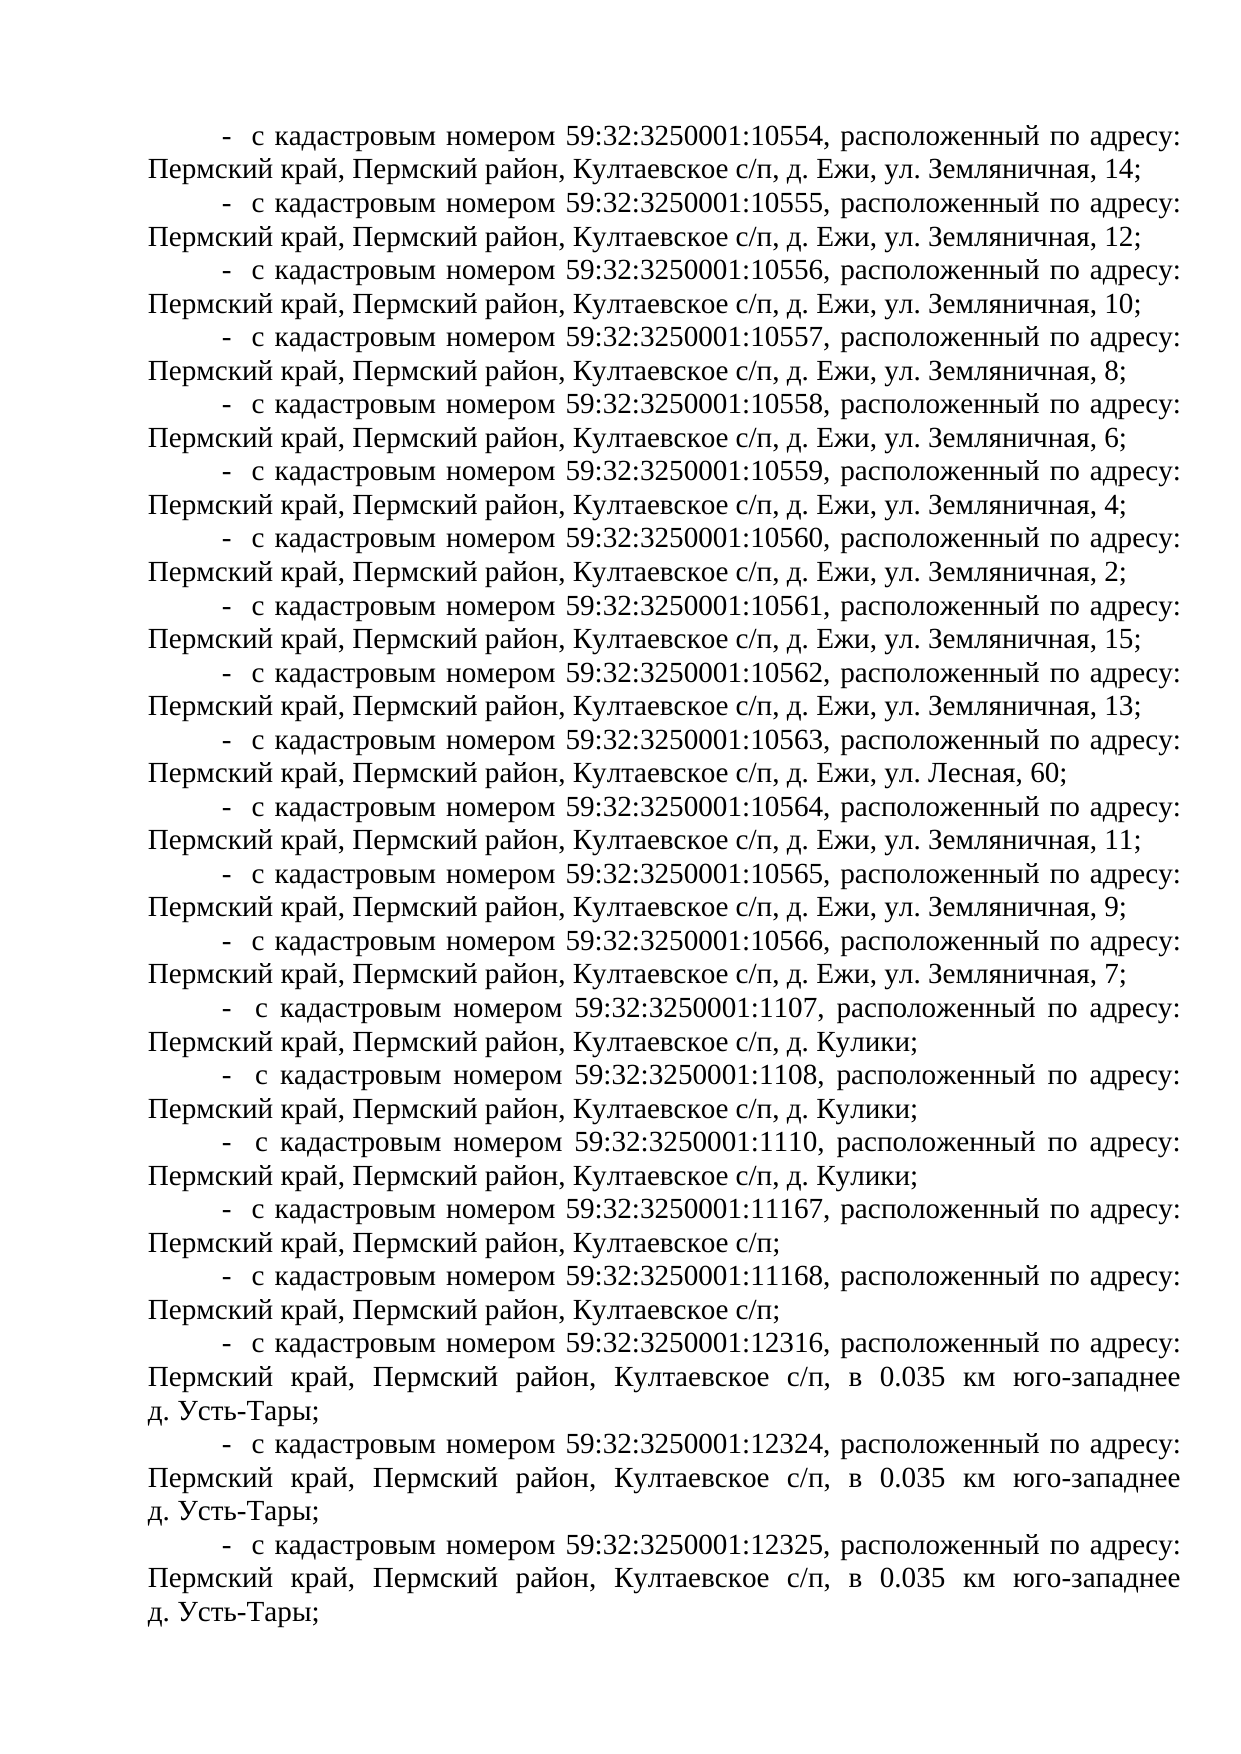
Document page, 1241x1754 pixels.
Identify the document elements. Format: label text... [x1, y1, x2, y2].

text - с кадастровым номером 59:32:3250001:10557, расположенный по адресу: Пермский край, Пермский район, Култаевское с/п, д. Ежи, ул. Земляничная, 8; [148, 319, 1181, 386]
text - с кадастровым номером 59:32:3250001:11168, расположенный по адресу: Пермский край, Пермский район, Култаевское с/п; [148, 1258, 1181, 1326]
text - с кадастровым номером 59:32:3250001:12316, расположенный по адресу: Пермский край, Пермский район, Култаевское с/п, в 0.035 км юго-западнее д. Усть-Тары; [148, 1326, 1181, 1426]
text - с кадастровым номером 59:32:3250001:10554, расположенный по адресу: Пермский край, Пермский район, Култаевское с/п, д. Ежи, ул. Земляничная, 14; [148, 118, 1181, 185]
text - с кадастровым номером 59:32:3250001:10565, расположенный по адресу: Пермский край, Пермский район, Култаевское с/п, д. Ежи, ул. Земляничная, 9; [148, 856, 1181, 923]
text - с кадастровым номером 59:32:3250001:10562, расположенный по адресу: Пермский край, Пермский район, Култаевское с/п, д. Ежи, ул. Земляничная, 13; [148, 655, 1181, 722]
text - с кадастровым номером 59:32:3250001:10560, расположенный по адресу: Пермский край, Пермский район, Култаевское с/п, д. Ежи, ул. Земляничная, 2; [148, 521, 1181, 588]
text - с кадастровым номером 59:32:3250001:12324, расположенный по адресу: Пермский край, Пермский район, Култаевское с/п, в 0.035 км юго-западнее д. Усть-Тары; [148, 1426, 1181, 1527]
text - с кадастровым номером 59:32:3250001:1107, расположенный по адресу: Пермский край, Пермский район, Култаевское с/п, д. Кулики; [148, 990, 1181, 1057]
text - с кадастровым номером 59:32:3250001:10563, расположенный по адресу: Пермский край, Пермский район, Култаевское с/п, д. Ежи, ул. Лесная, 60; [148, 722, 1181, 789]
text - с кадастровым номером 59:32:3250001:10559, расположенный по адресу: Пермский край, Пермский район, Култаевское с/п, д. Ежи, ул. Земляничная, 4; [148, 453, 1181, 521]
text - с кадастровым номером 59:32:3250001:10555, расположенный по адресу: Пермский край, Пермский район, Култаевское с/п, д. Ежи, ул. Земляничная, 12; [148, 185, 1181, 252]
text - с кадастровым номером 59:32:3250001:1108, расположенный по адресу: Пермский край, Пермский район, Култаевское с/п, д. Кулики; [148, 1057, 1181, 1124]
text - с кадастровым номером 59:32:3250001:1110, расположенный по адресу: Пермский край, Пермский район, Култаевское с/п, д. Кулики; [148, 1124, 1181, 1191]
text - с кадастровым номером 59:32:3250001:11167, расположенный по адресу: Пермский край, Пермский район, Култаевское с/п; [148, 1191, 1181, 1258]
text - с кадастровым номером 59:32:3250001:10564, расположенный по адресу: Пермский край, Пермский район, Култаевское с/п, д. Ежи, ул. Земляничная, 11; [148, 789, 1181, 856]
text - с кадастровым номером 59:32:3250001:12325, расположенный по адресу: Пермский край, Пермский район, Култаевское с/п, в 0.035 км юго-западнее д. Усть-Тары; [148, 1527, 1181, 1627]
text - с кадастровым номером 59:32:3250001:10561, расположенный по адресу: Пермский край, Пермский район, Култаевское с/п, д. Ежи, ул. Земляничная, 15; [148, 588, 1181, 655]
text - с кадастровым номером 59:32:3250001:10566, расположенный по адресу: Пермский край, Пермский район, Култаевское с/п, д. Ежи, ул. Земляничная, 7; [148, 923, 1181, 990]
text - с кадастровым номером 59:32:3250001:10556, расположенный по адресу: Пермский край, Пермский район, Култаевское с/п, д. Ежи, ул. Земляничная, 10; [148, 252, 1181, 319]
text - с кадастровым номером 59:32:3250001:10558, расположенный по адресу: Пермский край, Пермский район, Култаевское с/п, д. Ежи, ул. Земляничная, 6; [148, 386, 1181, 453]
